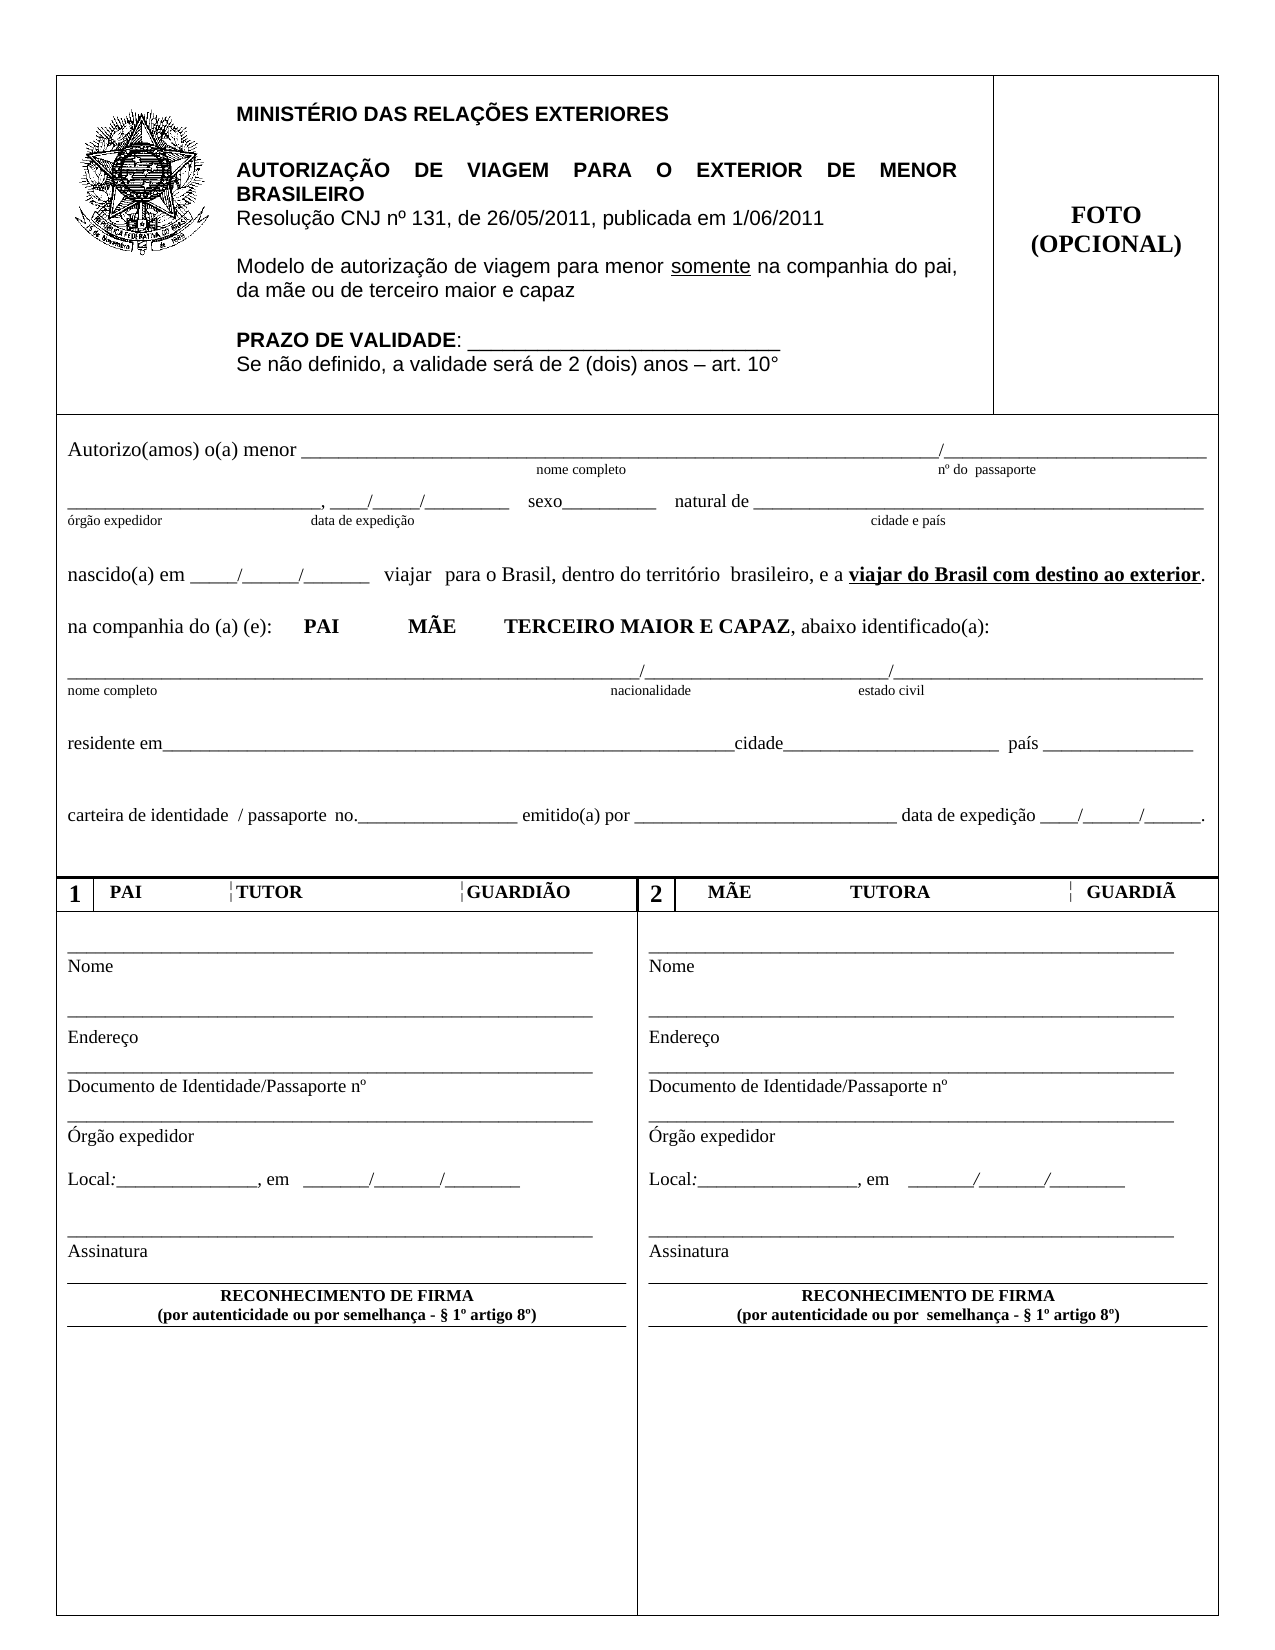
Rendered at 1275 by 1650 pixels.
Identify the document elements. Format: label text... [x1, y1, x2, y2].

table_header [57, 76, 225, 414]
table_cell ________________________________________________________ Nome ________________________________________________________ Endereço ________________________________________________________ Documento de Identidade/Passaporte nº ________________________________________________________ Órgão expedidor Local:_________________, em _______/_______/________ ________________________________________________________ Assinatura RECONHECIMENTO DE FIRMA (por autenticidade ou por semelhança - § 1º artigo 8º) [638, 912, 1218, 1615]
table_cell  MÃE  TUTORA  GUARDIÃ [676, 879, 1218, 911]
table_cell 1 [57, 879, 93, 911]
table_cell Autorizo(amos) o(a) menor ____________________________________________________________________/____________________________ nome completo nº do passaporte ___________________________, ____/_____/_________ sexo__________ natural de ________________________________________________ órgão expedidor data de expedição cidade e país nascido(a) em _____/______/_______ viajar para o Brasil, dentro do território brasileiro, e a viajar do Brasil com destino ao exterior. na companhia do (a) (e):  PAI  MÃE  TERCEIRO MAIOR E CAPAZ, abaixo identificado(a): _____________________________________________________________/__________________________/_________________________________ nome completo nacionalidade estado civil residente em_____________________________________________________________cidade_______________________ país ________________ carteira de identidade / passaporte no._________________ emitido(a) por ____________________________ data de expedição ____/______/______. [57, 415, 1218, 876]
table_cell 2 [639, 879, 674, 911]
picture [67, 100, 219, 266]
table_header MINISTÉRIO DAS RELAÇÕES EXTERIORES AUTORIZAÇÃO DE VIAGEM PARA O EXTERIOR DE MENOR BRASILEIRO Resolução CNJ nº 131, de 26/05/2011, publicada em 1/06/2011 Modelo de autorização de viagem para menor somente na companhia do pai, da mãe ou de terceiro maior e capaz PRAZO DE VALIDADE: ___________________________ Se não definido, a validade será de 2 (dois) anos – art. 10° [225, 76, 969, 414]
table_header [969, 76, 993, 414]
table_cell ________________________________________________________ Nome ________________________________________________________ Endereço ________________________________________________________ Documento de Identidade/Passaporte nº ________________________________________________________ Órgão expedidor Local:_______________, em _______/_______/________ ________________________________________________________ Assinatura RECONHECIMENTO DE FIRMA (por autenticidade ou por semelhança - § 1º artigo 8º) [57, 912, 637, 1615]
table_cell  PAI  TUTOR  GUARDIÃO [94, 879, 636, 911]
table_header FOTO (OPCIONAL) [994, 76, 1218, 414]
